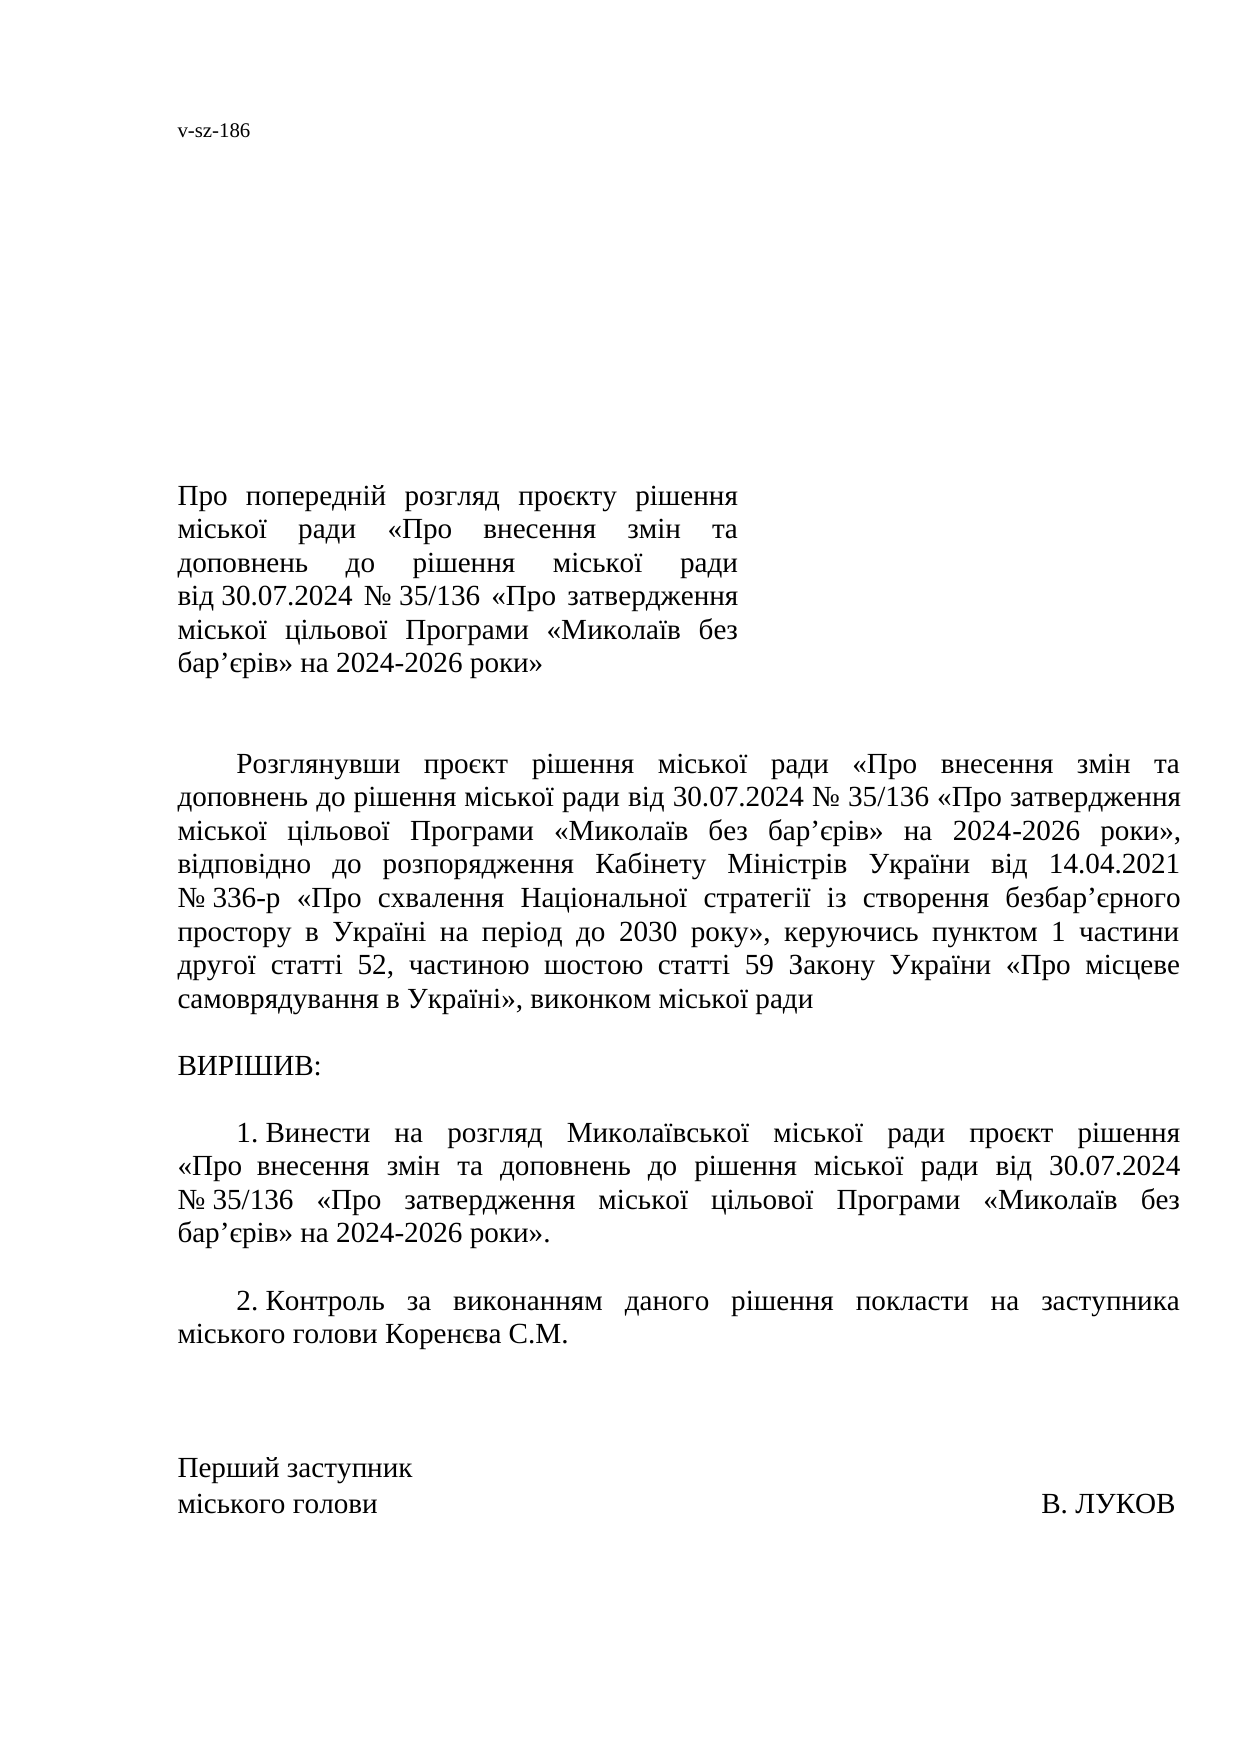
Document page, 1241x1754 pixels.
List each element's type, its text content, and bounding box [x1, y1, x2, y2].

text ВИРІШИВ: [177, 1048, 1181, 1081]
text Про попередній розгляд проєкту рішення міської ради «Про внесення змін та доповнень до рішення міської ради від 30.07.2024 № 35/136 «Про затвердження міської цільової Програми «Миколаїв без бар’єрів» на 2024-2026 роки» [177, 478, 738, 679]
text v-sz-186 [177, 118, 1181, 142]
text 1. Винести на розгляд Миколаївської міської ради проєкт рішення «Про внесення змін та доповнень до рішення міської ради від 30.07.2024 № 35/136 «Про затвердження міської цільової Програми «Миколаїв без бар’єрів» на 2024-2026 роки». [177, 1115, 1181, 1249]
text міського голови В. ЛУКОВ [177, 1486, 1181, 1520]
text Розглянувши проєкт рішення міської ради «Про внесення змін та доповнень до рішення міської ради від 30.07.2024 № 35/136 «Про затвердження міської цільової Програми «Миколаїв без бар’єрів» на 2024-2026 роки», відповідно до розпорядження Кабінету Міністрів України від 14.04.2021 № 336-р «Про схвалення Національної стратегії із створення безбар’єрного простору в Україні на період до 2030 року», керуючись пунктом 1 частини другої статті 52, частиною шостою статті 59 Закону України «Про місцеве самоврядування в Україні», виконком міської ради [177, 746, 1181, 1014]
text Перший заступник [177, 1450, 1181, 1484]
text 2. Контроль за виконанням даного рішення покласти на заступника міського голови Коренєва С.М. [177, 1283, 1181, 1350]
